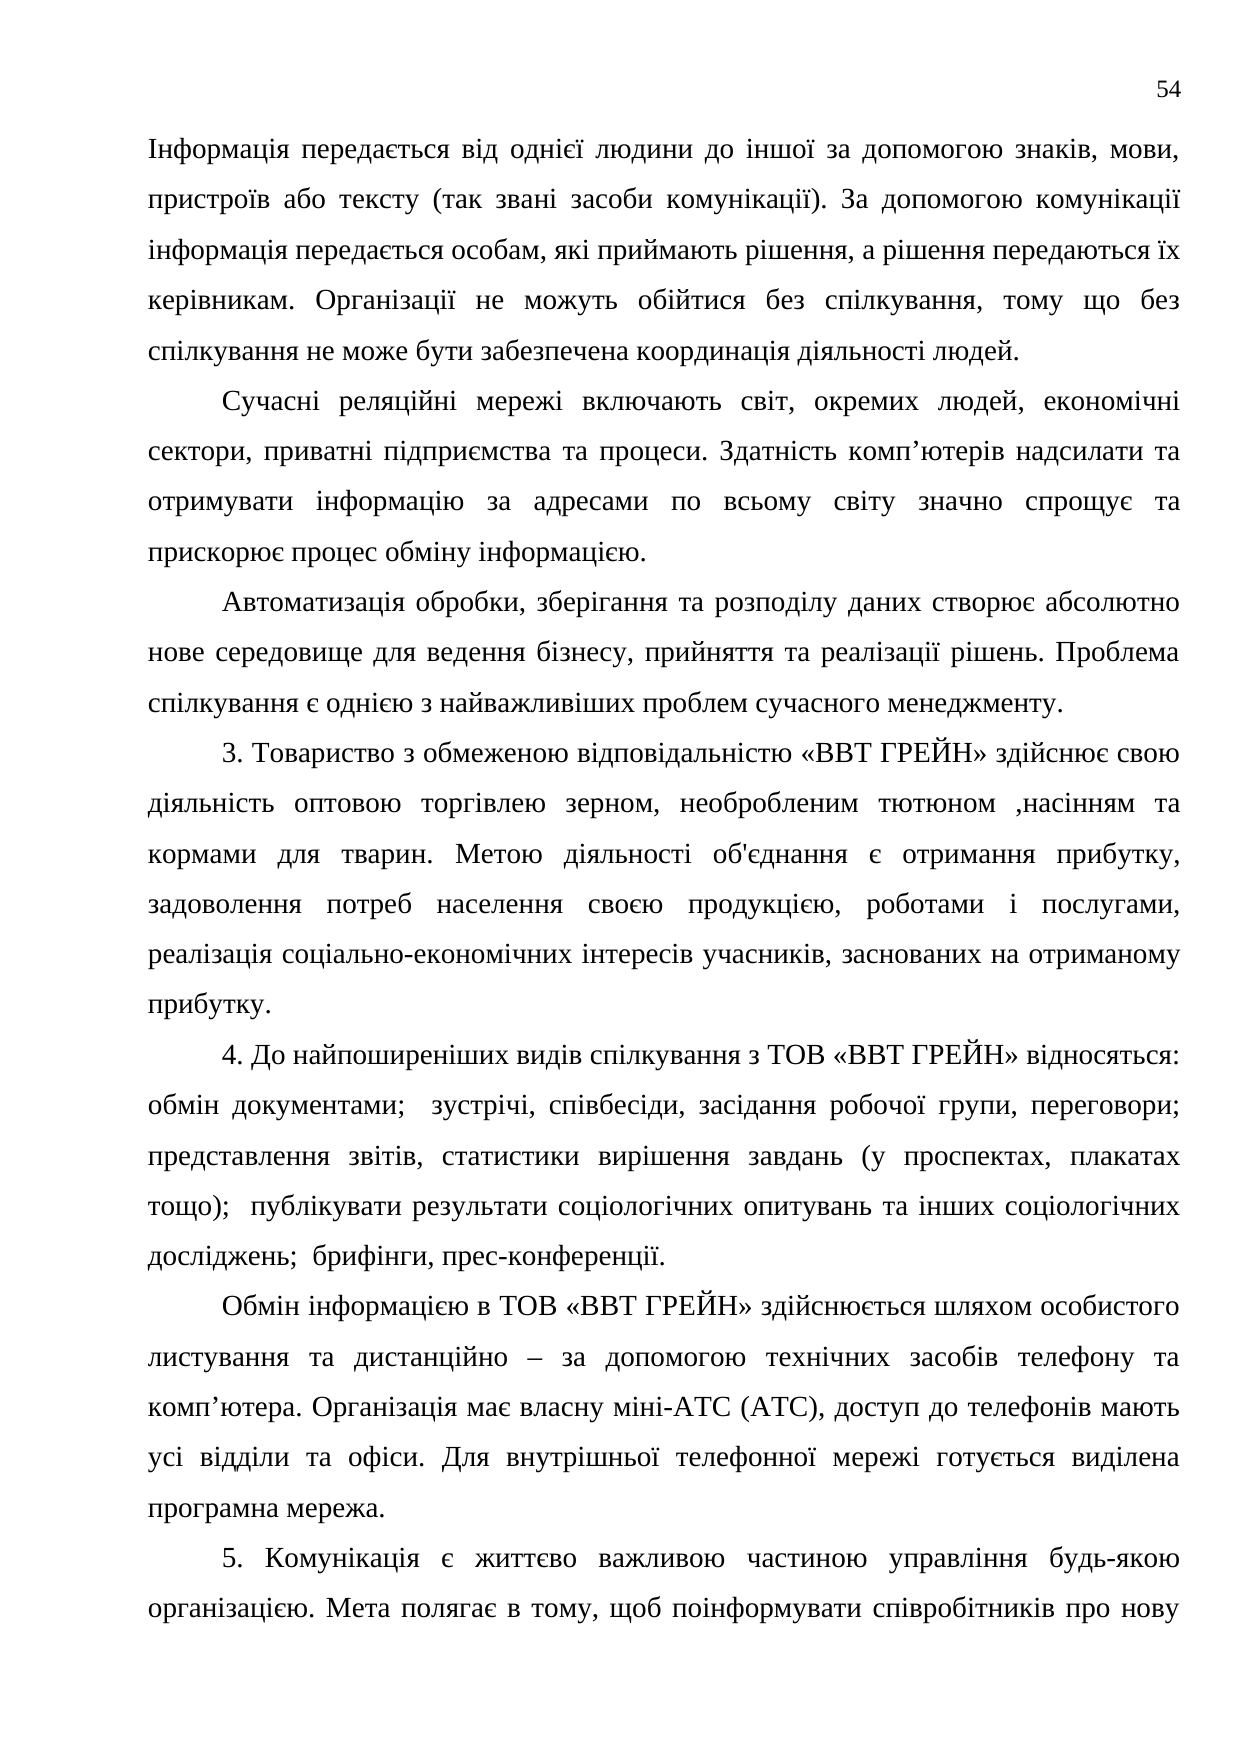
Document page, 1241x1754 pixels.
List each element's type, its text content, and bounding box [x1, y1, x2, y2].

text 4. До найпоширеніших видів спілкування з ТОВ «ВВТ ГРЕЙН» відносяться: обмін документами; зустрічі, співбесіди, засідання робочої групи, переговори; представлення звітів, статистики вирішення завдань (у проспектах, плакатах тощо); публікувати результати соціологічних опитувань та інших соціологічних досліджень; брифінги, прес-конференції. [148, 1037, 1181, 1272]
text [148, 1540, 1181, 1624]
text Автоматизація обробки, зберігання та розподілу даних створює абсолютно нове середовище для ведення бізнесу, прийняття та реалізації рішень. Проблема спілкування є однією з найважливіших проблем сучасного менеджменту. [148, 584, 1181, 718]
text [148, 131, 1181, 366]
text 3. Товариство з обмеженою відповідальністю «ВВТ ГРЕЙН» здійснює свою діяльність оптовою торгівлею зерном, необробленим тютюном ,насінням та кормами для тварин. Метою діяльності об'єднання є отримання прибутку, задоволення потреб населення своєю продукцією, роботами і послугами, реалізація соціально-економічних інтересів учасників, заснованих на отриманому прибутку. [148, 735, 1181, 1020]
text Сучасні реляційні мережі включають світ, окремих людей, економічні сектори, приватні підприємства та процеси. Здатність комп’ютерів надсилати та отримувати інформацію за адресами по всьому світу значно спрощує та прискорює процес обміну інформацією. [148, 383, 1181, 567]
text Обмін інформацією в ТОВ «ВВТ ГРЕЙН» здійснюється шляхом особистого листування та дистанційно – за допомогою технічних засобів телефону та комп’ютера. Організація має власну міні-АТС (АТС), доступ до телефонів мають усі відділи та офіси. Для внутрішньої телефонної мережі готується виділена програмна мережа. [148, 1288, 1181, 1523]
